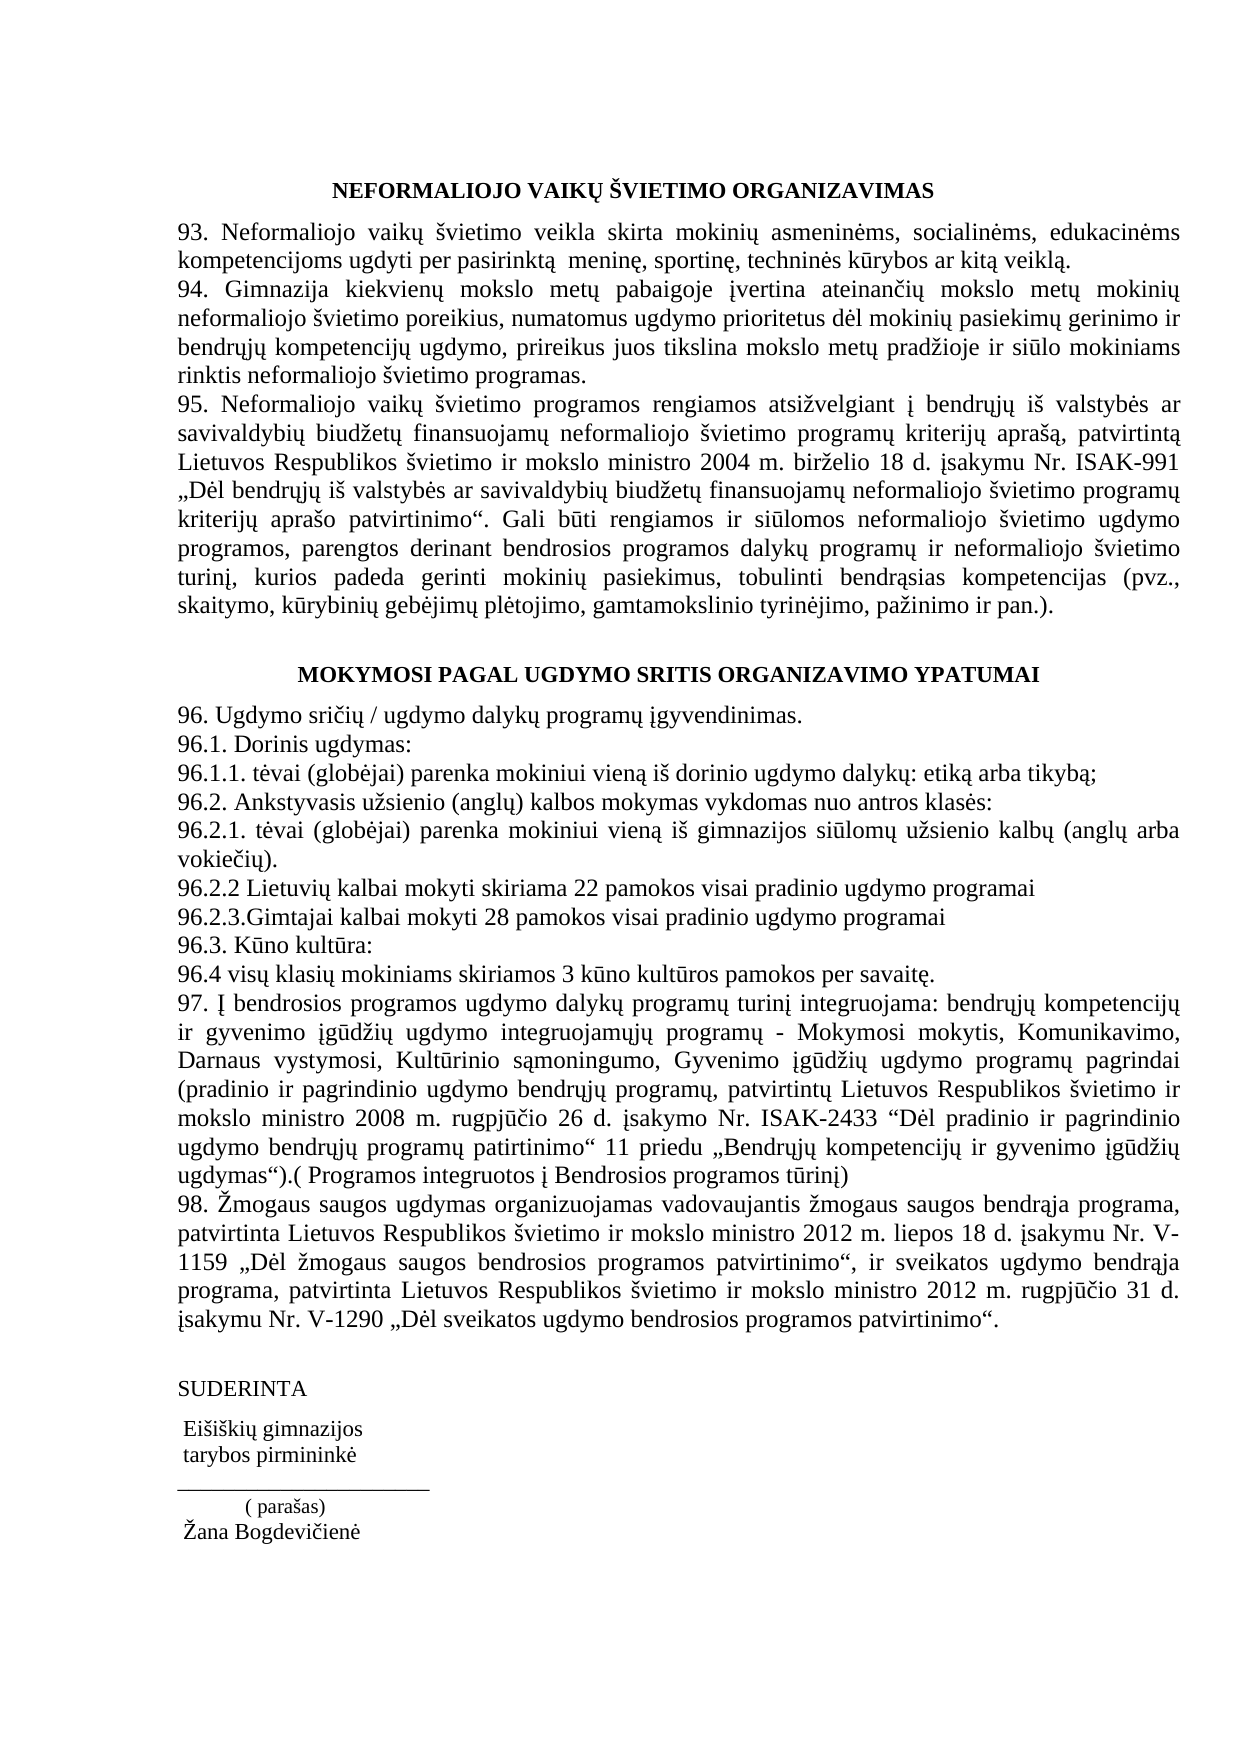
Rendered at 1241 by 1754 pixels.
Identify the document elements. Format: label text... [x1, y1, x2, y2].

text 93. Neformaliojo vaikų švietimo veikla skirta mokinių asmeninėms, socialinėms, edukacinėms kompetencijoms ugdyti per pasirinktą meninę, sportinę, techninės kūrybos ar kitą veiklą. [177, 217, 1181, 274]
text SUDERINTA [177, 1375, 1181, 1401]
text 96.2. Ankstyvasis užsienio (anglų) kalbos mokymas vykdomas nuo antros klasės: [177, 787, 1181, 816]
text 94. Gimnazija kiekvienų mokslo metų pabaigoje įvertina ateinančių mokslo metų mokinių neformaliojo švietimo poreikius, numatomus ugdymo prioritetus dėl mokinių pasiekimų gerinimo ir bendrųjų kompetencijų ugdymo, prireikus juos tikslina mokslo metų pradžioje ir siūlo mokiniams rinktis neformaliojo švietimo programas. [177, 274, 1181, 389]
text 95. Neformaliojo vaikų švietimo programos rengiamos atsižvelgiant į bendrųjų iš valstybės ar savivaldybių biudžetų finansuojamų neformaliojo švietimo programų kriterijų aprašą, patvirtintą Lietuvos Respublikos švietimo ir mokslo ministro . birželio 18 d. įsakymu Nr. ISAK-991 „Dėl bendrųjų iš valstybės ar savivaldybių biudžetų finansuojamų neformaliojo švietimo programų kriterijų aprašo patvirtinimo“. Gali būti rengiamos ir siūlomos neformaliojo švietimo ugdymo programos, parengtos derinant bendrosios programos dalykų programų ir neformaliojo švietimo turinį, kurios padeda gerinti mokinių pasiekimus, tobulinti bendrąsias kompetencijas (pvz., skaitymo, kūrybinių gebėjimų plėtojimo, gamtamokslinio tyrinėjimo, pažinimo ir pan.). [177, 389, 1181, 619]
text 96.1. Dorinis ugdymas: [177, 729, 1181, 758]
text 96.2.1. tėvai (globėjai) parenka mokiniui vieną iš gimnazijos siūlomų užsienio kalbų (anglų arba vokiečių). [177, 816, 1181, 873]
text ______________________ [177, 1467, 1181, 1494]
text 96.1.1. tėvai (globėjai) parenka mokiniui vieną iš dorinio ugdymo dalykų: etiką arba tikybą; [177, 758, 1181, 787]
text 97. Į bendrosios programos ugdymo dalykų programų turinį integruojama: bendrųjų kompetencijų ir gyvenimo įgūdžių ugdymo integruojamųjų programų - Mokymosi mokytis, Komunikavimo, Darnaus vystymosi, Kultūrinio sąmoningumo, Gyvenimo įgūdžių ugdymo programų pagrindai (pradinio ir pagrindinio ugdymo bendrųjų programų, patvirtintų Lietuvos Respublikos švietimo ir mokslo ministro . rugpjūčio 26 d. įsakymo Nr. ISAK-2433 “Dėl pradinio ir pagrindinio ugdymo bendrųjų programų patirtinimo“ 11 priedu „Bendrųjų kompetencijų ir gyvenimo įgūdžių ugdymas“).( Programos integruotos į Bendrosios programos tūrinį) [177, 988, 1181, 1189]
text 96. Ugdymo sričių / ugdymo dalykų programų įgyvendinimas. [177, 701, 1181, 729]
text 96.3. Kūno kultūra: [177, 931, 1181, 959]
text Eišiškių gimnazijos [177, 1414, 1181, 1441]
text ( parašas) [177, 1494, 1181, 1518]
text MOKYMOSI PAGAL UGDYMO SRITIS ORGANIZAVIMO YPATUMAI [177, 661, 1181, 687]
text 98. Žmogaus saugos ugdymas organizuojamas vadovaujantis žmogaus saugos bendrąja programa, patvirtinta Lietuvos Respublikos švietimo ir mokslo ministro . liepos 18 d. įsakymu Nr. V-1159 „Dėl žmogaus saugos bendrosios programos patvirtinimo“, ir sveikatos ugdymo bendrąja programa, patvirtinta Lietuvos Respublikos švietimo ir mokslo ministro . rugpjūčio 31 d. įsakymu Nr. V-1290 „Dėl sveikatos ugdymo bendrosios programos patvirtinimo“. [177, 1189, 1181, 1333]
text Žana Bogdevičienė [177, 1518, 1181, 1544]
text 96.4 visų klasių mokiniams skiriamos 3 kūno kultūros pamokos per savaitę. [177, 959, 1181, 988]
text 96.2.2 Lietuvių kalbai mokyti skiriama 22 pamokos visai pradinio ugdymo programai [177, 873, 1181, 902]
text 96.2.3.Gimtajai kalbai mokyti 28 pamokos visai pradinio ugdymo programai [177, 902, 1181, 931]
text NEFORMALIOJO VAIKŲ ŠVIETIMO ORGANIZAVIMAS [177, 177, 1181, 203]
text tarybos pirmininkė [177, 1441, 1181, 1467]
